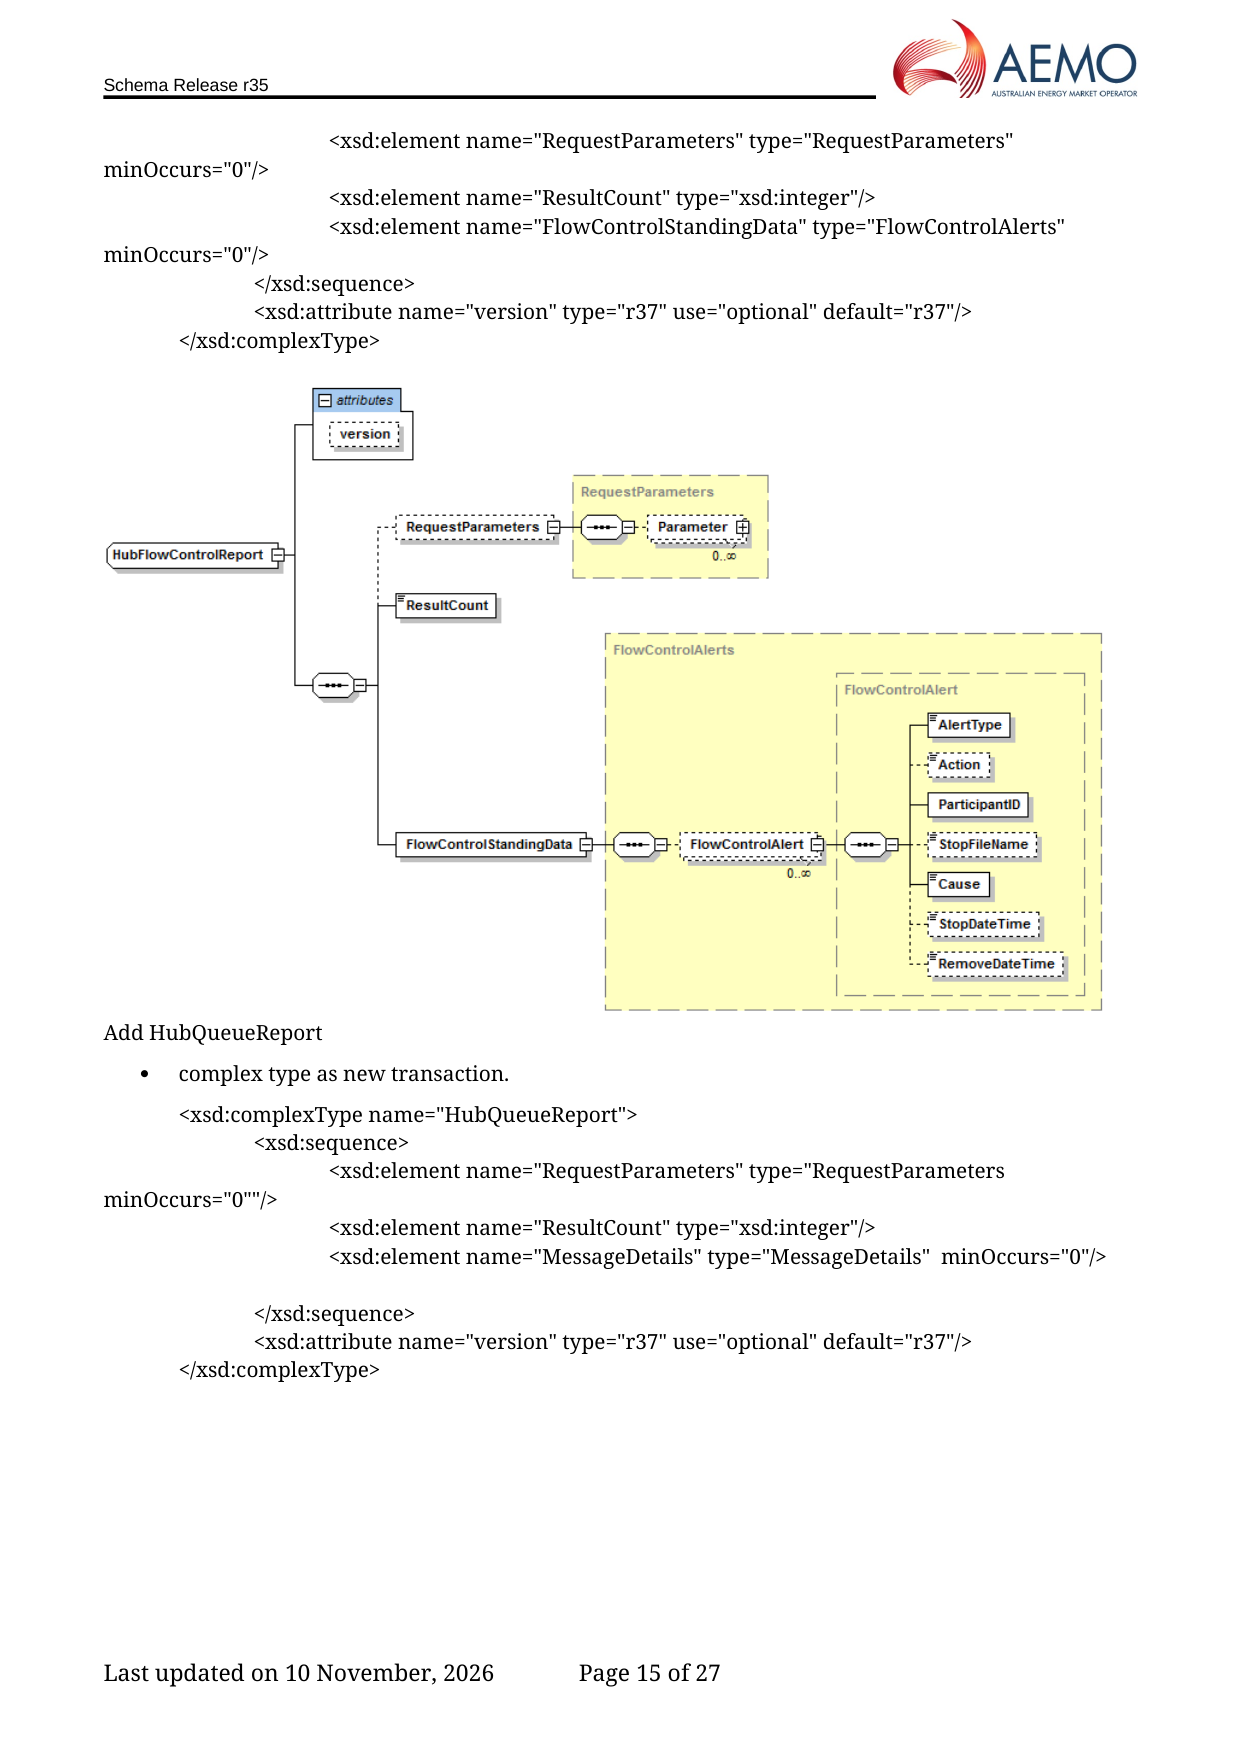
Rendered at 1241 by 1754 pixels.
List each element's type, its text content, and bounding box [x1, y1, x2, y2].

text </xsd:sequence> [103, 269, 1152, 297]
text <xsd:element name="RequestParameters" type="RequestParameters minOccurs="0""/> [103, 1157, 1152, 1213]
text <xsd:sequence> [103, 1128, 1152, 1157]
text </xsd:complexType> [103, 1356, 1152, 1384]
text <xsd:element name="FlowControlStandingData" type="FlowControlAlerts" minOccurs="0"/> [103, 212, 1152, 269]
text </xsd:complexType> [103, 326, 1152, 354]
list complex type as new transaction. [141, 1059, 1152, 1087]
text <xsd:element name="ResultCount" type="xsd:integer"/> [103, 1213, 1152, 1242]
text <xsd:complexType name="HubQueueReport"> [103, 1100, 1152, 1128]
text Add HubQueueReport [103, 1018, 1152, 1046]
text <xsd:element name="RequestParameters" type="RequestParameters" minOccurs="0"/> [103, 127, 1152, 183]
text <xsd:attribute name="version" type="r37" use="optional" default="r37"/> [103, 1327, 1152, 1356]
picture [103, 382, 1113, 1018]
text <xsd:element name="MessageDetails" type="MessageDetails" minOccurs="0"/> [103, 1242, 1152, 1299]
text <xsd:element name="ResultCount" type="xsd:integer"/> [103, 183, 1152, 212]
text <xsd:attribute name="version" type="r37" use="optional" default="r37"/> [103, 297, 1152, 326]
picture [892, 18, 1138, 97]
text </xsd:sequence> [103, 1299, 1152, 1327]
